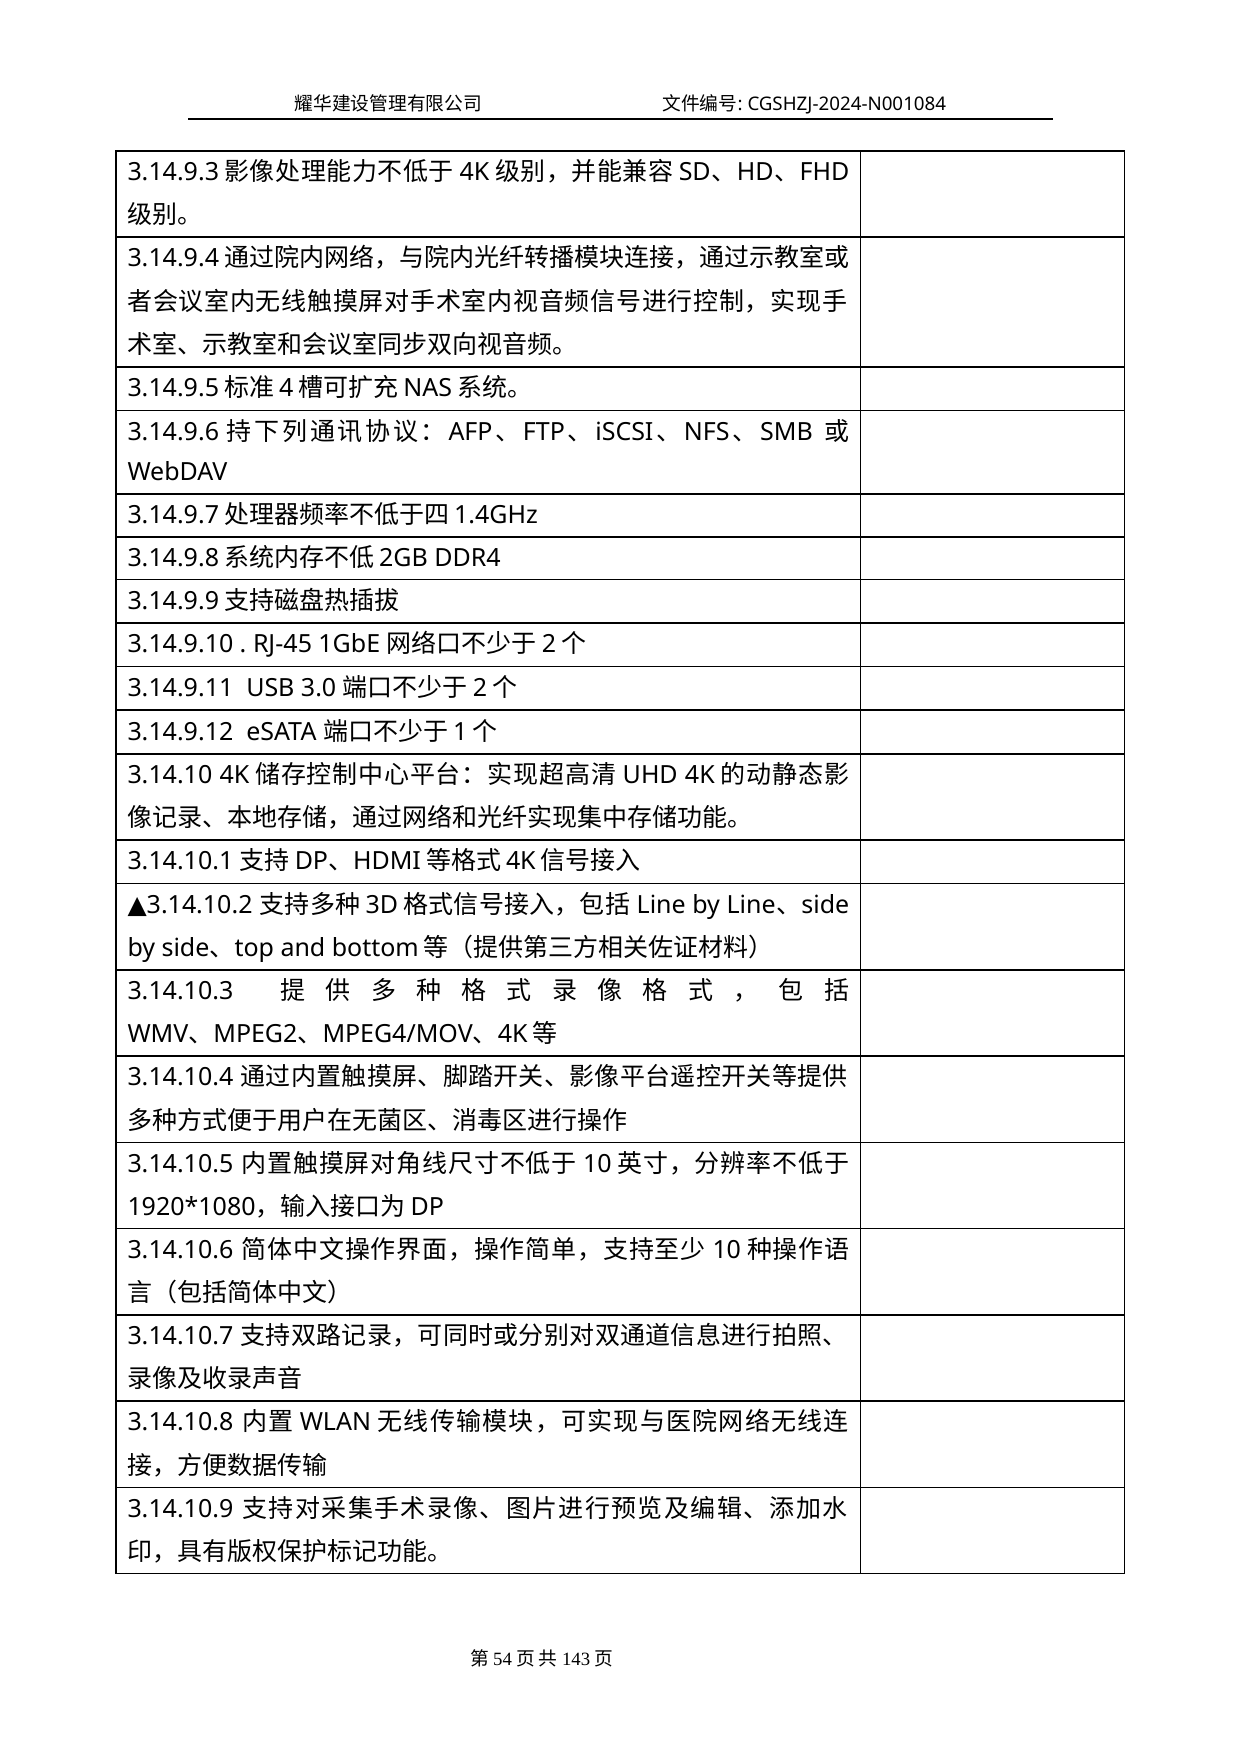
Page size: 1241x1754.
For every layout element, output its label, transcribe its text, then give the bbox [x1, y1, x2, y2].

table_cell 3.14.9.8系统内存不低2GB DDR4 [117, 538, 860, 579]
table_cell [861, 580, 1124, 622]
table_cell [861, 495, 1124, 536]
table_cell 3.14.10.3 提供多种格式录像格式，包括WMV、MPEG2、MPEG4/MOV、4K等 [117, 971, 860, 1055]
table_cell 3.14.10.8 内置WLAN无线传输模块，可实现与医院网络无线连接，方便数据传输 [117, 1402, 860, 1486]
table_cell [861, 624, 1124, 666]
table_cell [861, 884, 1124, 969]
table_cell 3.14.10.4 通过内置触摸屏、脚踏开关、影像平台遥控开关等提供多种方式便于用户在无菌区、消毒区进行操作 [117, 1057, 860, 1141]
table_cell 3.14.10.6 简体中文操作界面，操作简单，支持至少10种操作语言（包括简体中文） [117, 1229, 860, 1314]
table_cell [861, 971, 1124, 1055]
table_cell 3.14.9.12 eSATA 端口不少于1个 [117, 711, 860, 753]
table_cell [861, 538, 1124, 579]
table_cell 3.14.10.7 支持双路记录，可同时或分别对双通道信息进行拍照、录像及收录声音 [117, 1316, 860, 1400]
table_cell [861, 1057, 1124, 1141]
table_cell 3.14.9.10 . RJ-45 1GbE 网络口不少于2个 [117, 624, 860, 666]
table_cell 3.14.9.4通过院内网络，与院内光纤转播模块连接，通过示教室或者会议室内无线触摸屏对手术室内视音频信号进行控制，实现手术室、示教室和会议室同步双向视音频。 [117, 238, 860, 366]
table_cell 3.14.9.5标准4槽可扩充NAS系统。 [117, 368, 860, 409]
table_cell 3.14.10.5 内置触摸屏对角线尺寸不低于10英寸，分辨率不低于1920*1080，输入接口为DP [117, 1143, 860, 1228]
table_cell 3.14.9.7处理器频率不低于四1.4GHz [117, 495, 860, 536]
table_cell [861, 711, 1124, 753]
table_cell [861, 368, 1124, 409]
table_cell [861, 1143, 1124, 1228]
table_cell [861, 1402, 1124, 1486]
table_cell [861, 841, 1124, 883]
table_cell ▲3.14.10.2 支持多种3D格式信号接入，包括 Line by Line、side by side、top and bottom等（提供第三方相关佐证材料） [117, 884, 860, 969]
table_cell [861, 1488, 1124, 1573]
table_cell 3.14.10.1 支持DP、HDMI等格式4K信号接入 [117, 841, 860, 883]
table_cell [861, 411, 1124, 493]
table_cell 3.14.9.11 USB 3.0 端口不少于2个 [117, 667, 860, 709]
table_cell 3.14.9.6持下列通讯协议：AFP、FTP、iSCSI、NFS、SMB 或 WebDAV [117, 411, 860, 493]
table_cell 3.14.10.9 支持对采集手术录像、图片进行预览及编辑、添加水印，具有版权保护标记功能。 [117, 1488, 860, 1573]
table_cell [861, 152, 1124, 236]
table_cell [861, 667, 1124, 709]
table_cell 3.14.9.9支持磁盘热插拔 [117, 580, 860, 622]
table_cell 3.14.9.3影像处理能力不低于4K级别，并能兼容SD、HD、FHD级别。 [117, 152, 860, 236]
table_cell [861, 1316, 1124, 1400]
table_cell [861, 755, 1124, 839]
table_cell [861, 1229, 1124, 1314]
table_cell [861, 238, 1124, 366]
table_cell 3.14.10 4K储存控制中心平台：实现超高清UHD 4K的动静态影像记录、本地存储，通过网络和光纤实现集中存储功能。 [117, 755, 860, 839]
